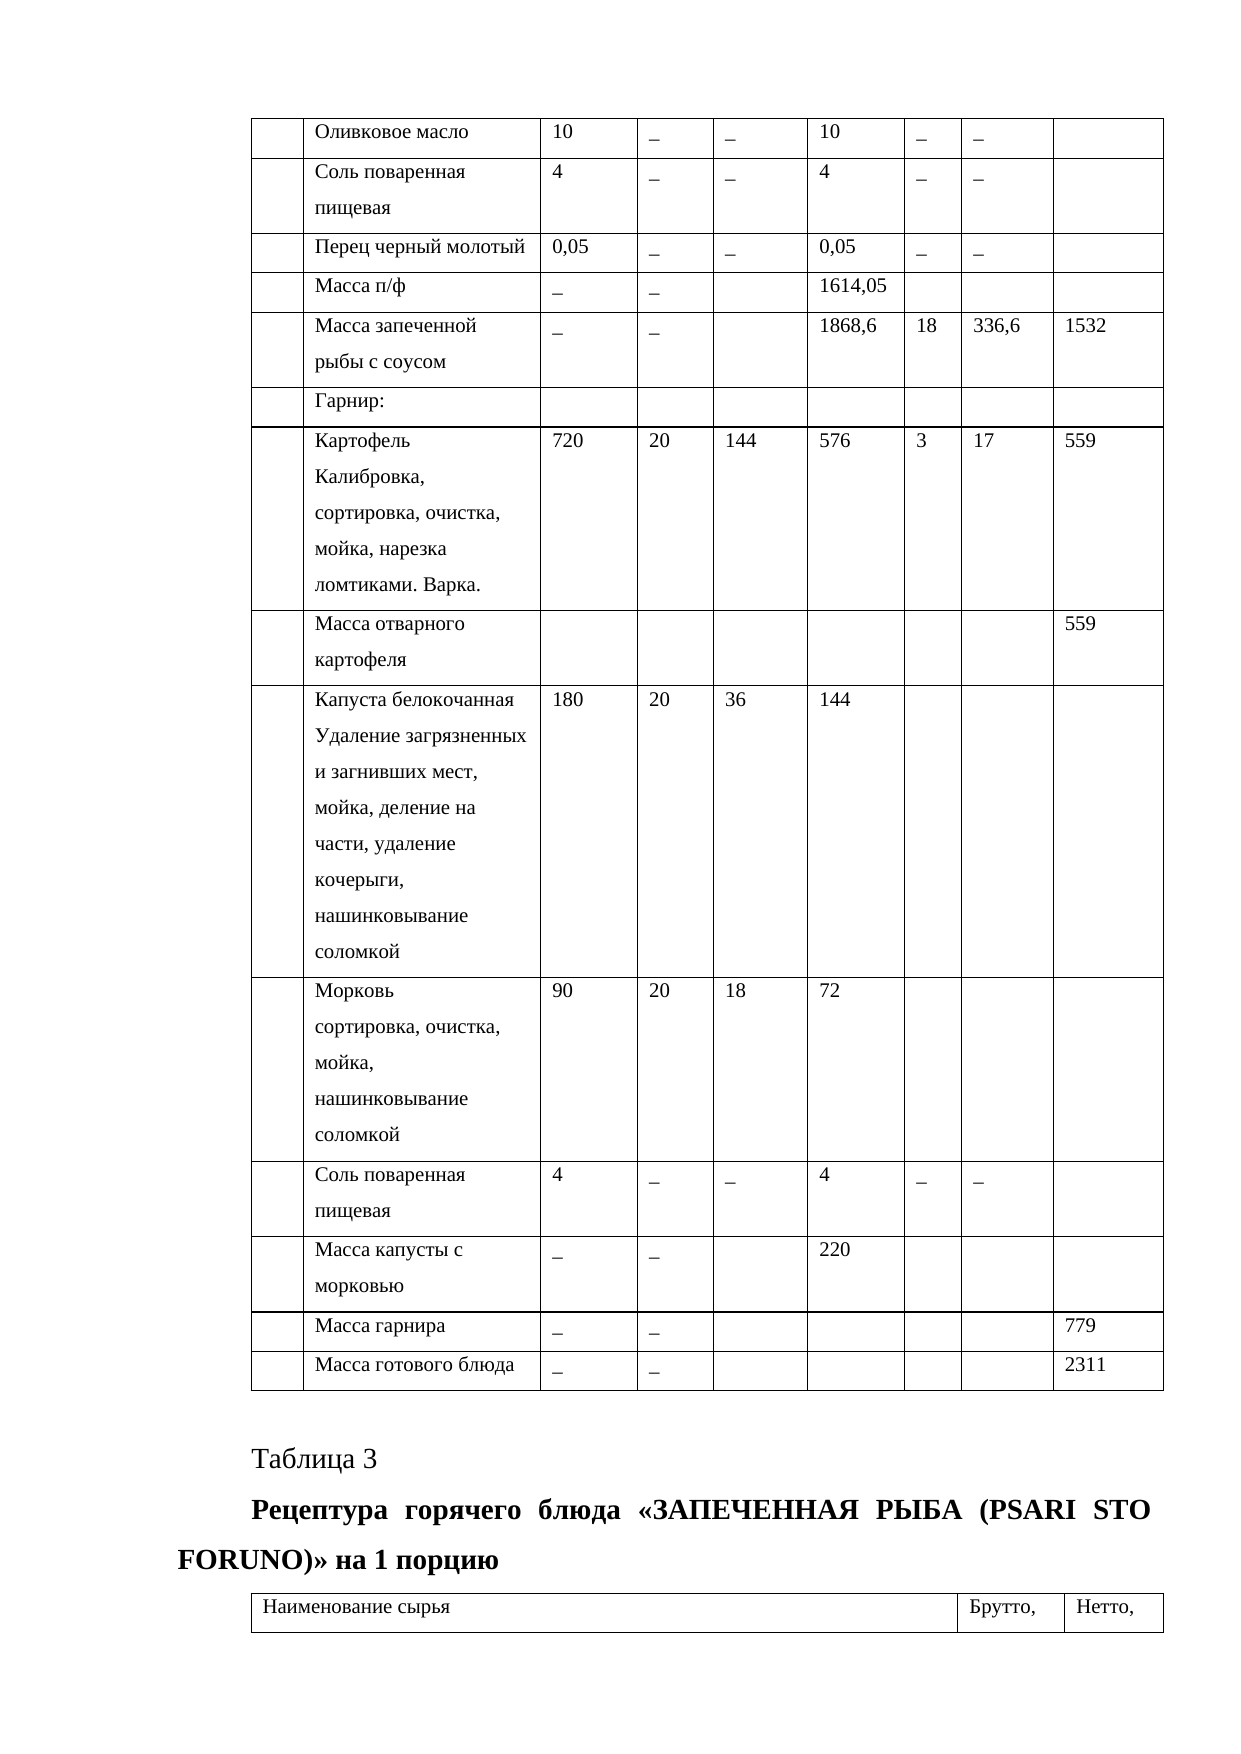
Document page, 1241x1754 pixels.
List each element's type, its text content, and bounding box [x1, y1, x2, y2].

table_cell 144 [808, 686, 904, 977]
text Таблица 3 [177, 1442, 1152, 1475]
table_cell 4 [541, 1162, 637, 1236]
table_cell [638, 611, 713, 685]
table_cell Перец черный молотый [304, 234, 540, 272]
table_cell 20 [638, 686, 713, 977]
table_cell 144 [714, 428, 807, 610]
table_cell [252, 234, 303, 272]
table_cell [1054, 159, 1163, 233]
table_cell [541, 611, 637, 685]
table_cell [252, 313, 303, 387]
table_cell [962, 978, 1053, 1161]
table_cell [808, 388, 904, 426]
table_cell 720 [541, 428, 637, 610]
table_cell [1054, 273, 1163, 312]
table_cell [252, 428, 303, 610]
table_cell [714, 273, 807, 312]
table_cell _ [905, 159, 961, 233]
table_cell [808, 1313, 904, 1351]
table_cell Масса отварного картофеля [304, 611, 540, 685]
table_cell [252, 611, 303, 685]
table_cell 2311 [1054, 1352, 1163, 1390]
table_cell _ [905, 234, 961, 272]
table_cell 1532 [1054, 313, 1163, 387]
table_cell 336,6 [962, 313, 1053, 387]
table_cell 0,05 [808, 234, 904, 272]
table_cell Соль поваренная пищевая [304, 1162, 540, 1236]
table_cell [962, 1352, 1053, 1390]
table_cell [962, 388, 1053, 426]
table_cell [962, 611, 1053, 685]
table_cell [252, 388, 303, 426]
table_cell 559 [1054, 428, 1163, 610]
table_cell Соль поваренная пищевая [304, 159, 540, 233]
table_cell [905, 686, 961, 977]
table_cell [252, 273, 303, 312]
table_cell _ [638, 1237, 713, 1311]
table_cell _ [714, 119, 807, 157]
table_cell 576 [808, 428, 904, 610]
table_cell [714, 388, 807, 426]
table_cell [962, 1237, 1053, 1311]
table_cell _ [962, 1162, 1053, 1236]
table_cell [905, 978, 961, 1161]
table_cell Масса запеченной рыбы с соусом [304, 313, 540, 387]
table_cell [714, 1313, 807, 1351]
table_cell [714, 1352, 807, 1390]
table_cell _ [714, 234, 807, 272]
table_cell [541, 388, 637, 426]
table_cell _ [638, 119, 713, 157]
table_cell _ [962, 119, 1053, 157]
table_cell _ [714, 1162, 807, 1236]
table_cell _ [541, 313, 637, 387]
table_cell _ [638, 273, 713, 312]
table_cell Оливковое масло [304, 119, 540, 157]
table_cell Морковь сортировка, очистка, мойка, нашинковывание соломкой [304, 978, 540, 1161]
table_cell Капуста белокочанная Удаление загрязненных и загнивших мест, мойка, деление на части, удаление кочерыги, нашинковывание соломкой [304, 686, 540, 977]
table_cell 3 [905, 428, 961, 610]
table_header Брутто, гр. [958, 1594, 1064, 1632]
table_cell 36 [714, 686, 807, 977]
table_cell 4 [808, 1162, 904, 1236]
table_cell [1054, 388, 1163, 426]
table_cell 17 [962, 428, 1053, 610]
table_cell [1054, 686, 1163, 977]
table_cell _ [541, 1237, 637, 1311]
table_cell [905, 388, 961, 426]
table_cell _ [714, 159, 807, 233]
table_cell 1614,05 [808, 273, 904, 312]
table_cell [905, 611, 961, 685]
table_cell [905, 1313, 961, 1351]
table_cell [962, 273, 1053, 312]
table_cell 18 [714, 978, 807, 1161]
table_cell Масса капусты с морковью [304, 1237, 540, 1311]
table_cell _ [638, 234, 713, 272]
table_cell Масса гарнира [304, 1313, 540, 1351]
table_cell 4 [541, 159, 637, 233]
table_cell _ [638, 159, 713, 233]
table_cell [252, 1237, 303, 1311]
table_cell 779 [1054, 1313, 1163, 1351]
table_cell [808, 1352, 904, 1390]
table_cell [905, 1237, 961, 1311]
table_cell [252, 1352, 303, 1390]
table_cell [962, 686, 1053, 977]
table_cell 20 [638, 428, 713, 610]
table_cell _ [962, 234, 1053, 272]
table_cell [252, 119, 303, 157]
table_cell Картофель Калибровка, сортировка, очистка, мойка, нарезка ломтиками. Варка. [304, 428, 540, 610]
table_cell _ [962, 159, 1053, 233]
table_header Наименование сырья [252, 1594, 957, 1632]
table_cell [808, 611, 904, 685]
table_cell 90 [541, 978, 637, 1161]
table_cell 10 [541, 119, 637, 157]
table_cell [905, 1352, 961, 1390]
table_cell _ [541, 1313, 637, 1351]
table_header Нетто, гр. [1065, 1594, 1163, 1632]
table_cell _ [541, 1352, 637, 1390]
table_cell [714, 313, 807, 387]
table_cell [252, 1162, 303, 1236]
table_cell [1054, 234, 1163, 272]
table_cell 72 [808, 978, 904, 1161]
table_cell [714, 611, 807, 685]
table_cell 180 [541, 686, 637, 977]
table_cell [962, 1313, 1053, 1351]
table_cell [1054, 1237, 1163, 1311]
table_cell Масса п/ф [304, 273, 540, 312]
table_cell Гарнир: [304, 388, 540, 426]
table_cell [1054, 119, 1163, 157]
table_cell Масса готового блюда [304, 1352, 540, 1390]
text Рецептура горячего блюда «ЗАПЕЧЕННАЯ РЫБА (PSARI STO FORUNO)» на 1 порцию [177, 1492, 1152, 1576]
table_cell 1868,6 [808, 313, 904, 387]
table_cell _ [638, 1313, 713, 1351]
table_cell [252, 686, 303, 977]
table_cell [714, 1237, 807, 1311]
table_cell 10 [808, 119, 904, 157]
table_cell _ [638, 313, 713, 387]
table_cell _ [905, 1162, 961, 1236]
table_cell 0,05 [541, 234, 637, 272]
table_cell _ [541, 273, 637, 312]
table_cell [1054, 978, 1163, 1161]
table_cell 20 [638, 978, 713, 1161]
table_cell [252, 159, 303, 233]
table_cell 4 [808, 159, 904, 233]
table_cell [905, 273, 961, 312]
table_cell 18 [905, 313, 961, 387]
table_cell _ [638, 1352, 713, 1390]
table_cell [252, 978, 303, 1161]
table_cell 559 [1054, 611, 1163, 685]
table_cell 220 [808, 1237, 904, 1311]
table_cell [638, 388, 713, 426]
table_cell _ [905, 119, 961, 157]
table_cell _ [638, 1162, 713, 1236]
table_cell [252, 1313, 303, 1351]
table_cell [1054, 1162, 1163, 1236]
